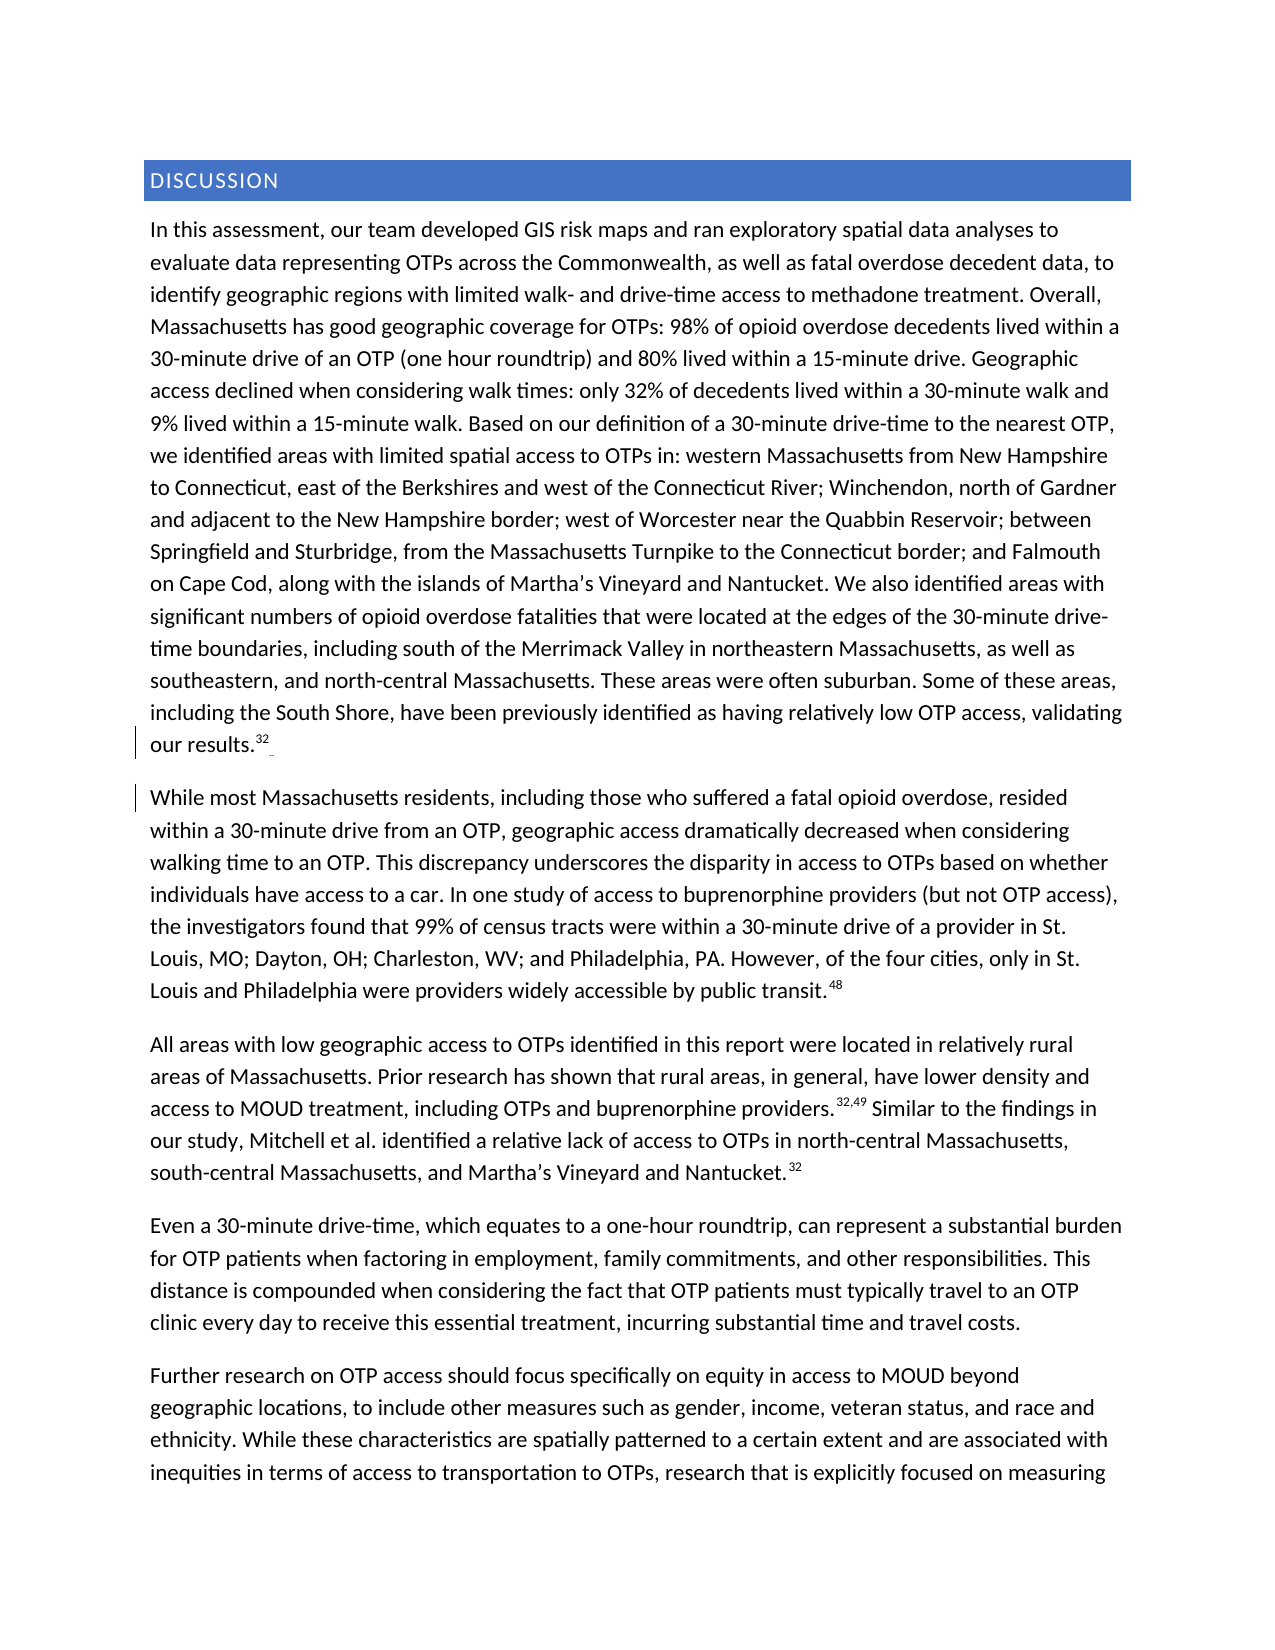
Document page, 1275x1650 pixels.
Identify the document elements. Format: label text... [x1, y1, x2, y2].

text While most Massachusetts residents, including those who suffered a fatal opioid overdose, resided within a 30-minute drive from an OTP, geographic access dramatically decreased when considering walking time to an OTP. This discrepancy underscores the disparity in access to OTPs based on whether individuals have access to a car. In one study of access to buprenorphine providers (but not OTP access), the investigators found that 99% of census tracts were within a 30-minute drive of a provider in St. Louis, MO; Dayton, OH; Charleston, WV; and Philadelphia, PA. However, of the four cities, only in St. Louis and Philadelphia were providers widely accessible by public transit.48 [150, 783, 1125, 1005]
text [150, 1361, 1125, 1486]
text In this assessment, our team developed GIS risk maps and ran exploratory spatial data analyses to evaluate data representing OTPs across the Commonwealth, as well as fatal overdose decedent data, to identify geographic regions with limited walk- and drive-time access to methadone treatment. Overall, Massachusetts has good geographic coverage for OTPs: 98% of opioid overdose decedents lived within a 30-minute drive of an OTP (one hour roundtrip) and 80% lived within a 15-minute drive. Geographic access declined when considering walk times: only 32% of decedents lived within a 30-minute walk and 9% lived within a 15-minute walk. Based on our definition of a 30-minute drive-time to the nearest OTP, we identified areas with limited spatial access to OTPs in: western Massachusetts from New Hampshire to Connecticut, east of the Berkshires and west of the Connecticut River; Winchendon, north of Gardner and adjacent to the New Hampshire border; west of Worcester near the Quabbin Reservoir; between Springfield and Sturbridge, from the Massachusetts Turnpike to the Connecticut border; and Falmouth on Cape Cod, along with the islands of Martha’s Vineyard and Nantucket. We also identified areas with significant numbers of opioid overdose fatalities that were located at the edges of the 30-minute drive-time boundaries, including south of the Merrimack Valley in northeastern Massachusetts, as well as southeastern, and north-central Massachusetts. These areas were often suburban. Some of these areas, including the South Shore, have been previously identified as having relatively low OTP access, validating our results.32 [150, 216, 1125, 758]
text All areas with low geographic access to OTPs identified in this report were located in relatively rural areas of Massachusetts. Prior research has shown that rural areas, in general, have lower density and access to MOUD treatment, including OTPs and buprenorphine providers.32,49 Similar to the findings in our study, Mitchell et al. identified a relative lack of access to OTPs in north-central Massachusetts, south-central Massachusetts, and Martha’s Vineyard and Nantucket.32 [150, 1030, 1125, 1186]
subtitle Discussion [150, 167, 1125, 195]
text Even a 30-minute drive-time, which equates to a one-hour roundtrip, can represent a substantial burden for OTP patients when factoring in employment, family commitments, and other responsibilities. This distance is compounded when considering the fact that OTP patients must typically travel to an OTP clinic every day to receive this essential treatment, incurring substantial time and travel costs. [150, 1211, 1125, 1336]
